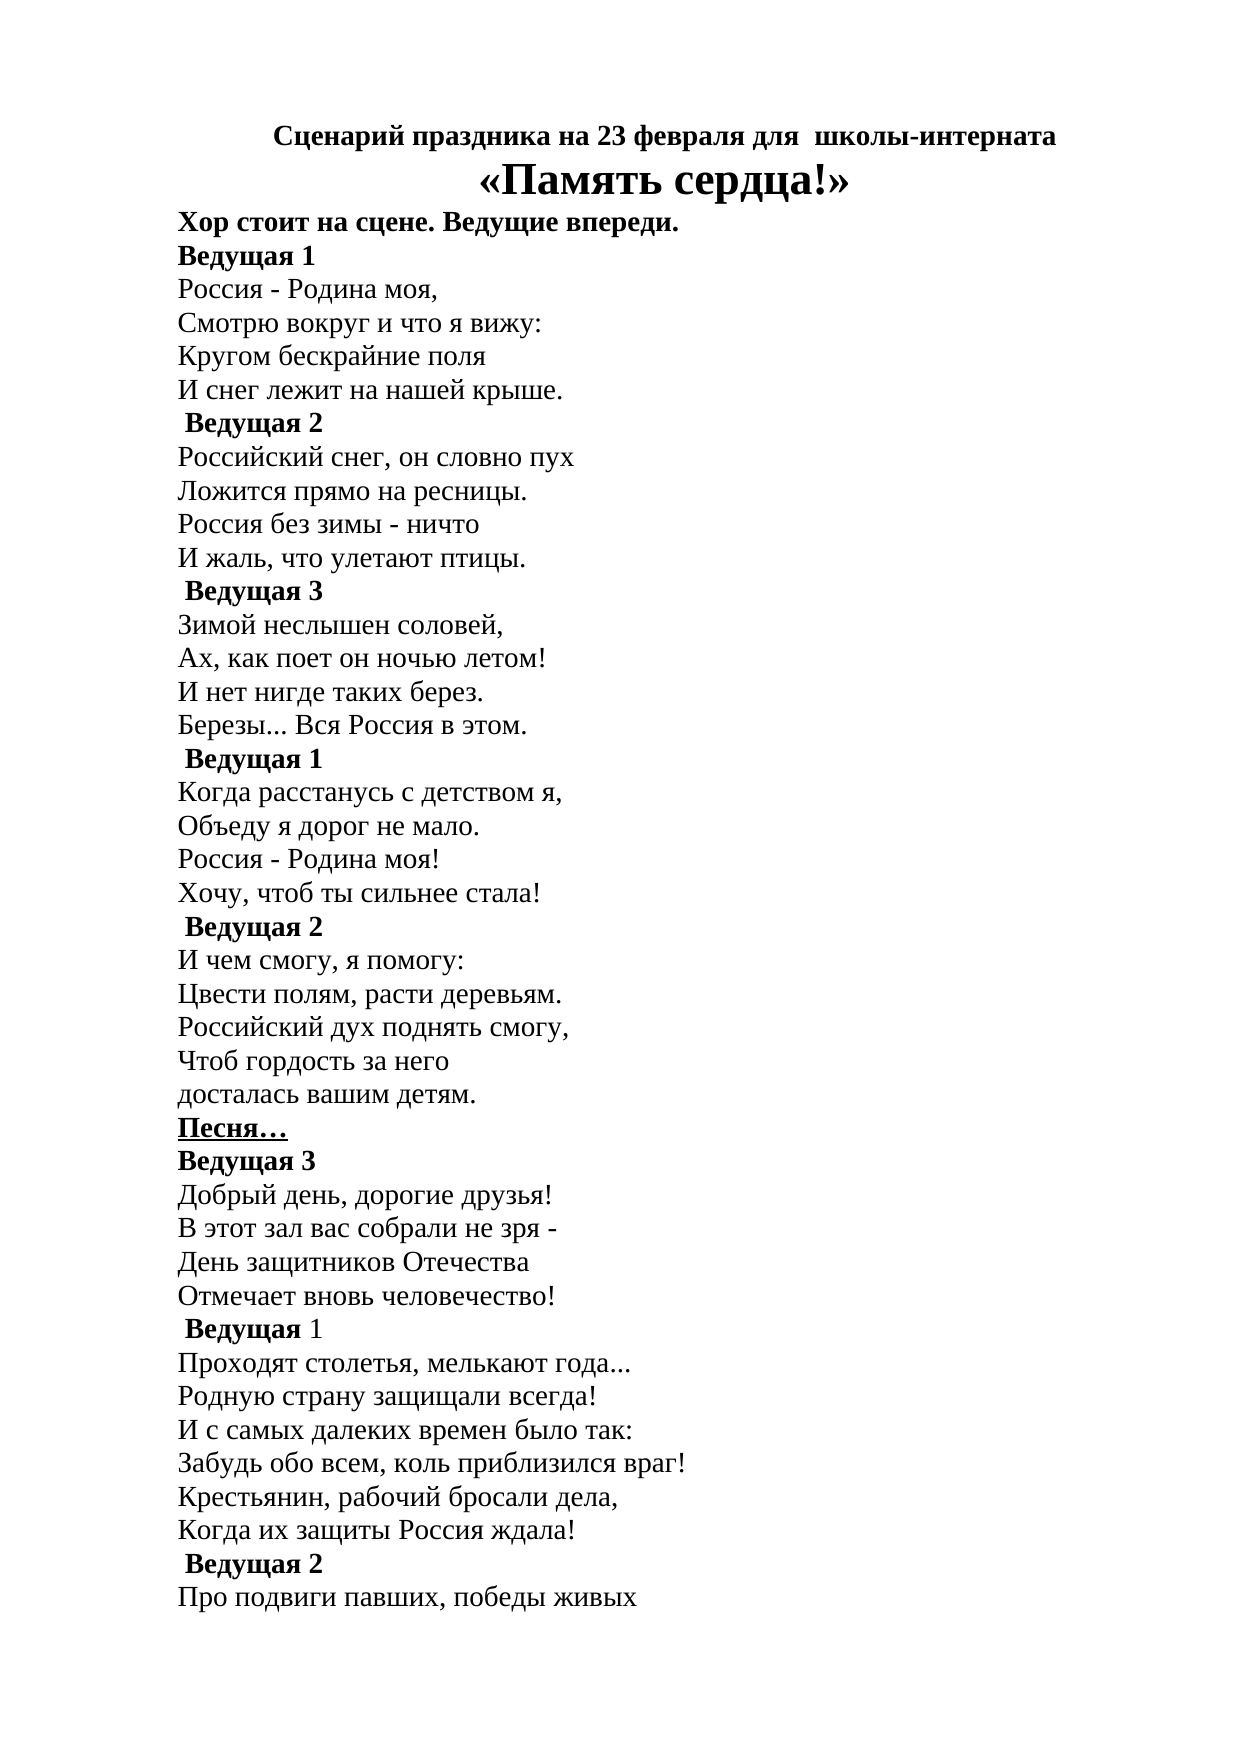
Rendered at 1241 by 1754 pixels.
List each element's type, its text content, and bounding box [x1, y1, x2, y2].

text В этот зал вас собрали не зря - [177, 1211, 1152, 1244]
text И жаль, что улетают птицы. [177, 540, 1152, 573]
text Родную страну защищали всегда! [177, 1378, 1152, 1412]
text Про подвиги павших, победы живых [177, 1579, 1152, 1613]
text Ведущая 1 [177, 741, 1152, 774]
text И снег лежит на нашей крыше. [177, 372, 1152, 406]
text Чтоб гордость за него [177, 1043, 1152, 1076]
text И с самых далеких времен было так: [177, 1412, 1152, 1445]
text Ведущая 2 [177, 406, 1152, 439]
text Песня… [177, 1110, 1152, 1143]
text Кругом бескрайние поля [177, 338, 1152, 372]
text «Память сердца!» [177, 152, 1152, 204]
text Ведущая 3 [177, 1143, 1152, 1177]
text Проходят столетья, мелькают года... [177, 1345, 1152, 1378]
text Когда расстанусь с детством я, [177, 774, 1152, 808]
text Хор стоит на сцене. Ведущие впереди. [177, 204, 1152, 238]
text И нет нигде таких берез. [177, 674, 1152, 707]
text Крестьянин, рабочий бросали дела, [177, 1479, 1152, 1512]
text Ведущая 1 [177, 1311, 1152, 1345]
text Российский дух поднять смогу, [177, 1009, 1152, 1043]
text Хочу, чтоб ты сильнее стала! [177, 875, 1152, 909]
text Отмечает вновь человечество! [177, 1278, 1152, 1311]
text Смотрю вокруг и что я вижу: [177, 305, 1152, 338]
text Сценарий праздника на 23 февраля для школы-интерната [177, 118, 1152, 152]
text Россия - Родина моя, [177, 271, 1152, 305]
text Ах, как поет он ночью летом! [177, 640, 1152, 674]
text Россия без зимы - ничто [177, 506, 1152, 540]
text Российский снег, он словно пух [177, 439, 1152, 473]
text Когда их защиты Россия ждала! [177, 1512, 1152, 1546]
text Ведущая 2 [177, 1546, 1152, 1579]
text Березы... Вся Россия в этом. [177, 707, 1152, 741]
text Объеду я дорог не мало. [177, 808, 1152, 842]
text Ведущая 1 [177, 238, 1152, 271]
text И чем смогу, я помогу: [177, 942, 1152, 976]
text Россия - Родина моя! [177, 842, 1152, 875]
text День защитников Отечества [177, 1244, 1152, 1278]
text Ведущая 3 [177, 573, 1152, 607]
text Забудь обо всем, коль приблизился враг! [177, 1445, 1152, 1479]
text Зимой неслышен соловей, [177, 607, 1152, 640]
text Цвести полям, расти деревьям. [177, 976, 1152, 1009]
text Ложится прямо на ресницы. [177, 473, 1152, 506]
text Ведущая 2 [177, 909, 1152, 942]
text Добрый день, дорогие друзья! [177, 1177, 1152, 1211]
text досталась вашим детям. [177, 1076, 1152, 1110]
